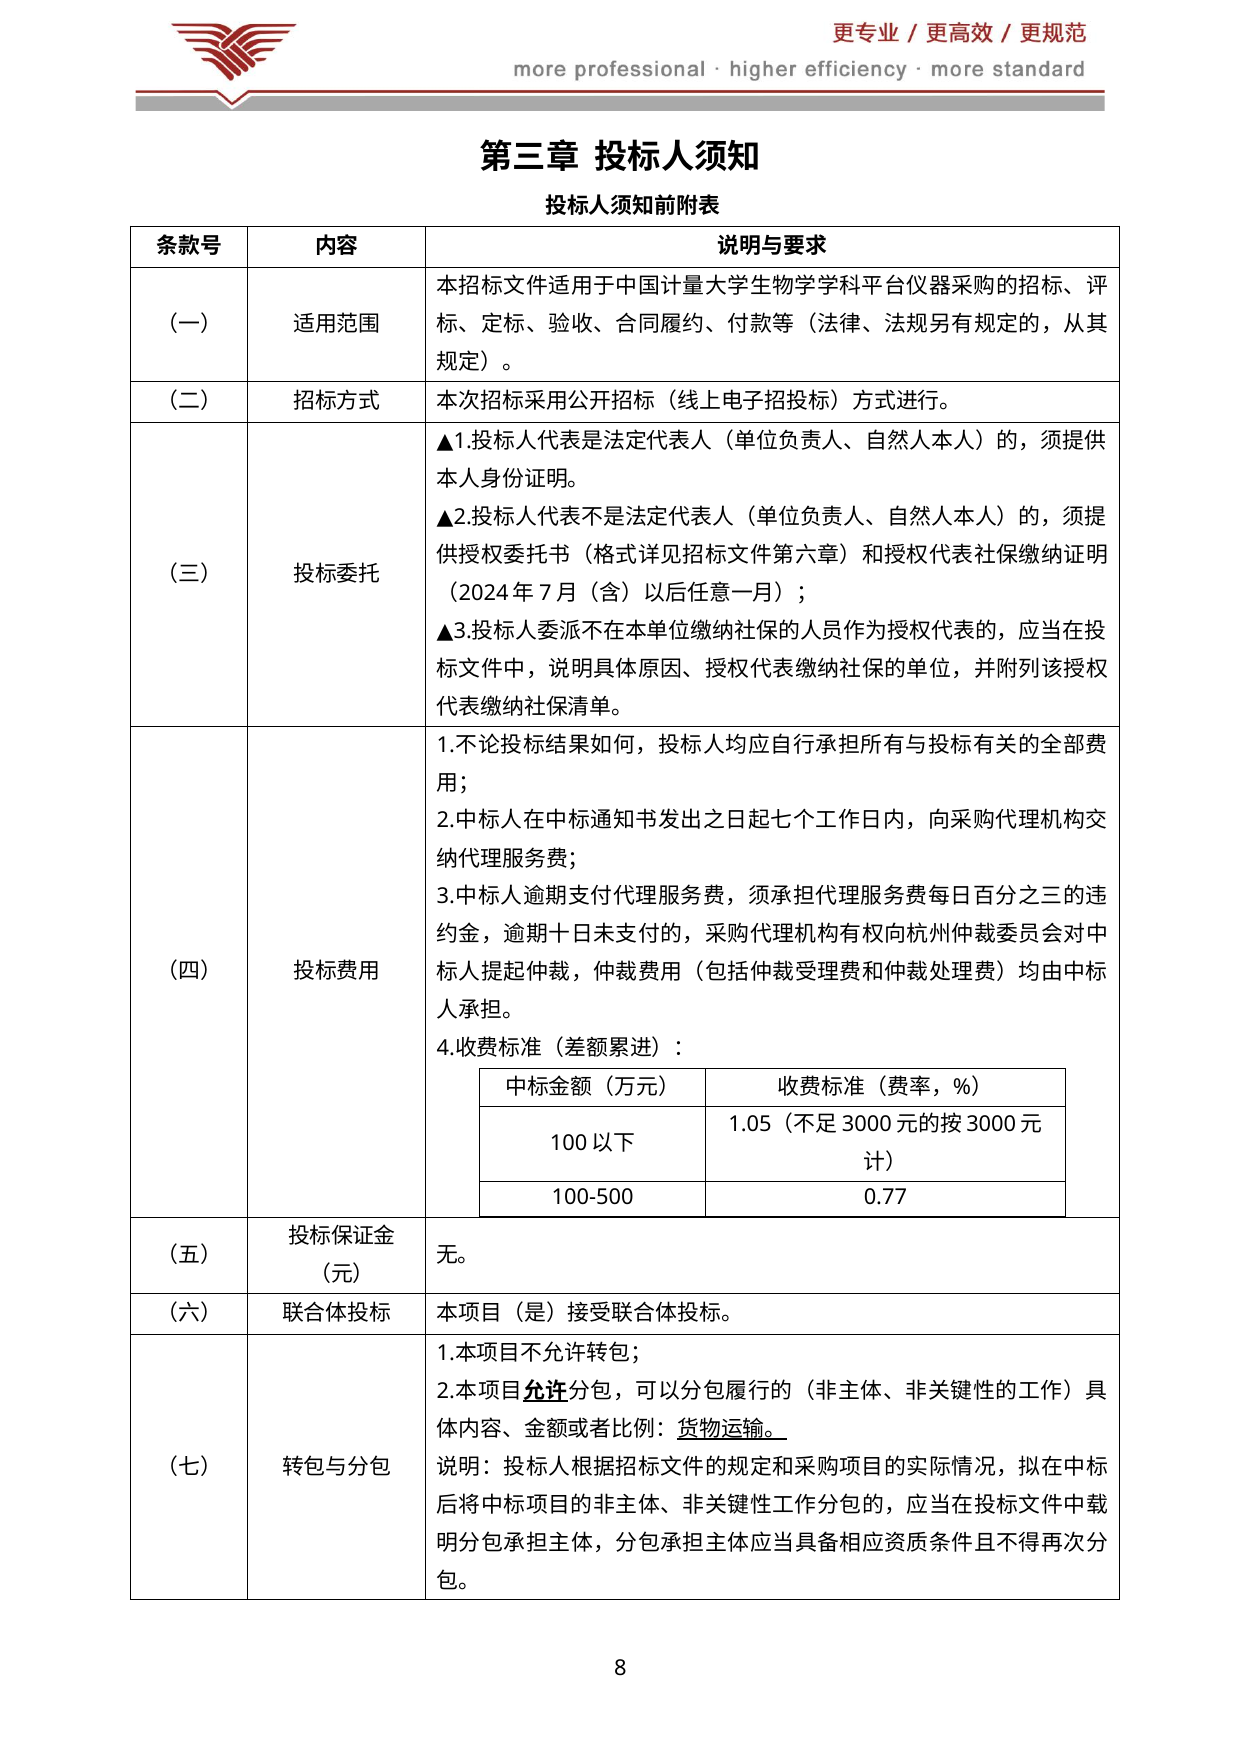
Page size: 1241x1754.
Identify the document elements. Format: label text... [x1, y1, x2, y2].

table_cell 转包与分包 [248, 1335, 425, 1599]
table_cell 投标费用 [248, 727, 425, 1217]
table_cell （六） [131, 1294, 247, 1334]
text 第三章 投标人须知 [130, 130, 1110, 178]
table_header 说明与要求 [426, 227, 1119, 267]
table_cell 1.本项目不允许转包； 2.本项目允许分包，可以分包履行的（非主体、非关键性的工作）具体内容、金额或者比例：货物运输。 说明：投标人根据招标文件的规定和采购项目的实际情况，拟在中标后将中标项目的非主体、非关键性工作分包的，应当在投标文件中载明分包承担主体，分包承担主体应当具备相应资质条件且不得再次分包。 [426, 1335, 1119, 1599]
table_cell 投标委托 [248, 423, 425, 726]
table_cell 联合体投标 [248, 1294, 425, 1334]
table_header 内容 [248, 227, 425, 267]
table_cell （四） [131, 727, 247, 1217]
table_cell （一） [131, 268, 247, 381]
table_cell （二） [131, 382, 247, 422]
table_cell 投标保证金（元） [248, 1218, 425, 1292]
table_cell 本次招标采用公开招标（线上电子招投标）方式进行。 [426, 382, 1119, 422]
table_cell （七） [131, 1335, 247, 1599]
table_cell ▲1.投标人代表是法定代表人（单位负责人、自然人本人）的，须提供本人身份证明。 ▲2.投标人代表不是法定代表人（单位负责人、自然人本人）的，须提供授权委托书（格式详见招标文件第六章）和授权代表社保缴纳证明（2024年7月（含）以后任意一月）； ▲3.投标人委派不在本单位缴纳社保的人员作为授权代表的，应当在投标文件中，说明具体原因、授权代表缴纳社保的单位，并附列该授权代表缴纳社保清单。 [426, 423, 1119, 726]
table_cell 适用范围 [248, 268, 425, 381]
text 投标人须知前附表 [155, 188, 1110, 219]
table_cell （三） [131, 423, 247, 726]
table_cell 1.不论投标结果如何，投标人均应自行承担所有与投标有关的全部费用； 2.中标人在中标通知书发出之日起七个工作日内，向采购代理机构交纳代理服务费； 3.中标人逾期支付代理服务费，须承担代理服务费每日百分之三的违约金，逾期十日未支付的，采购代理机构有权向杭州仲裁委员会对中标人提起仲裁，仲裁费用（包括仲裁受理费和仲裁处理费）均由中标人承担。 4.收费标准（差额累进）： [426, 727, 1119, 1217]
picture [135, 0, 1105, 111]
table_cell （五） [131, 1218, 247, 1292]
table_cell 本项目（是）接受联合体投标。 [426, 1294, 1119, 1334]
table_cell 招标方式 [248, 382, 425, 422]
table_cell 无。 [426, 1218, 1119, 1292]
table_cell 本招标文件适用于中国计量大学生物学学科平台仪器采购的招标、评标、定标、验收、合同履约、付款等（法律、法规另有规定的，从其规定）。 [426, 268, 1119, 381]
table_header 条款号 [131, 227, 247, 267]
